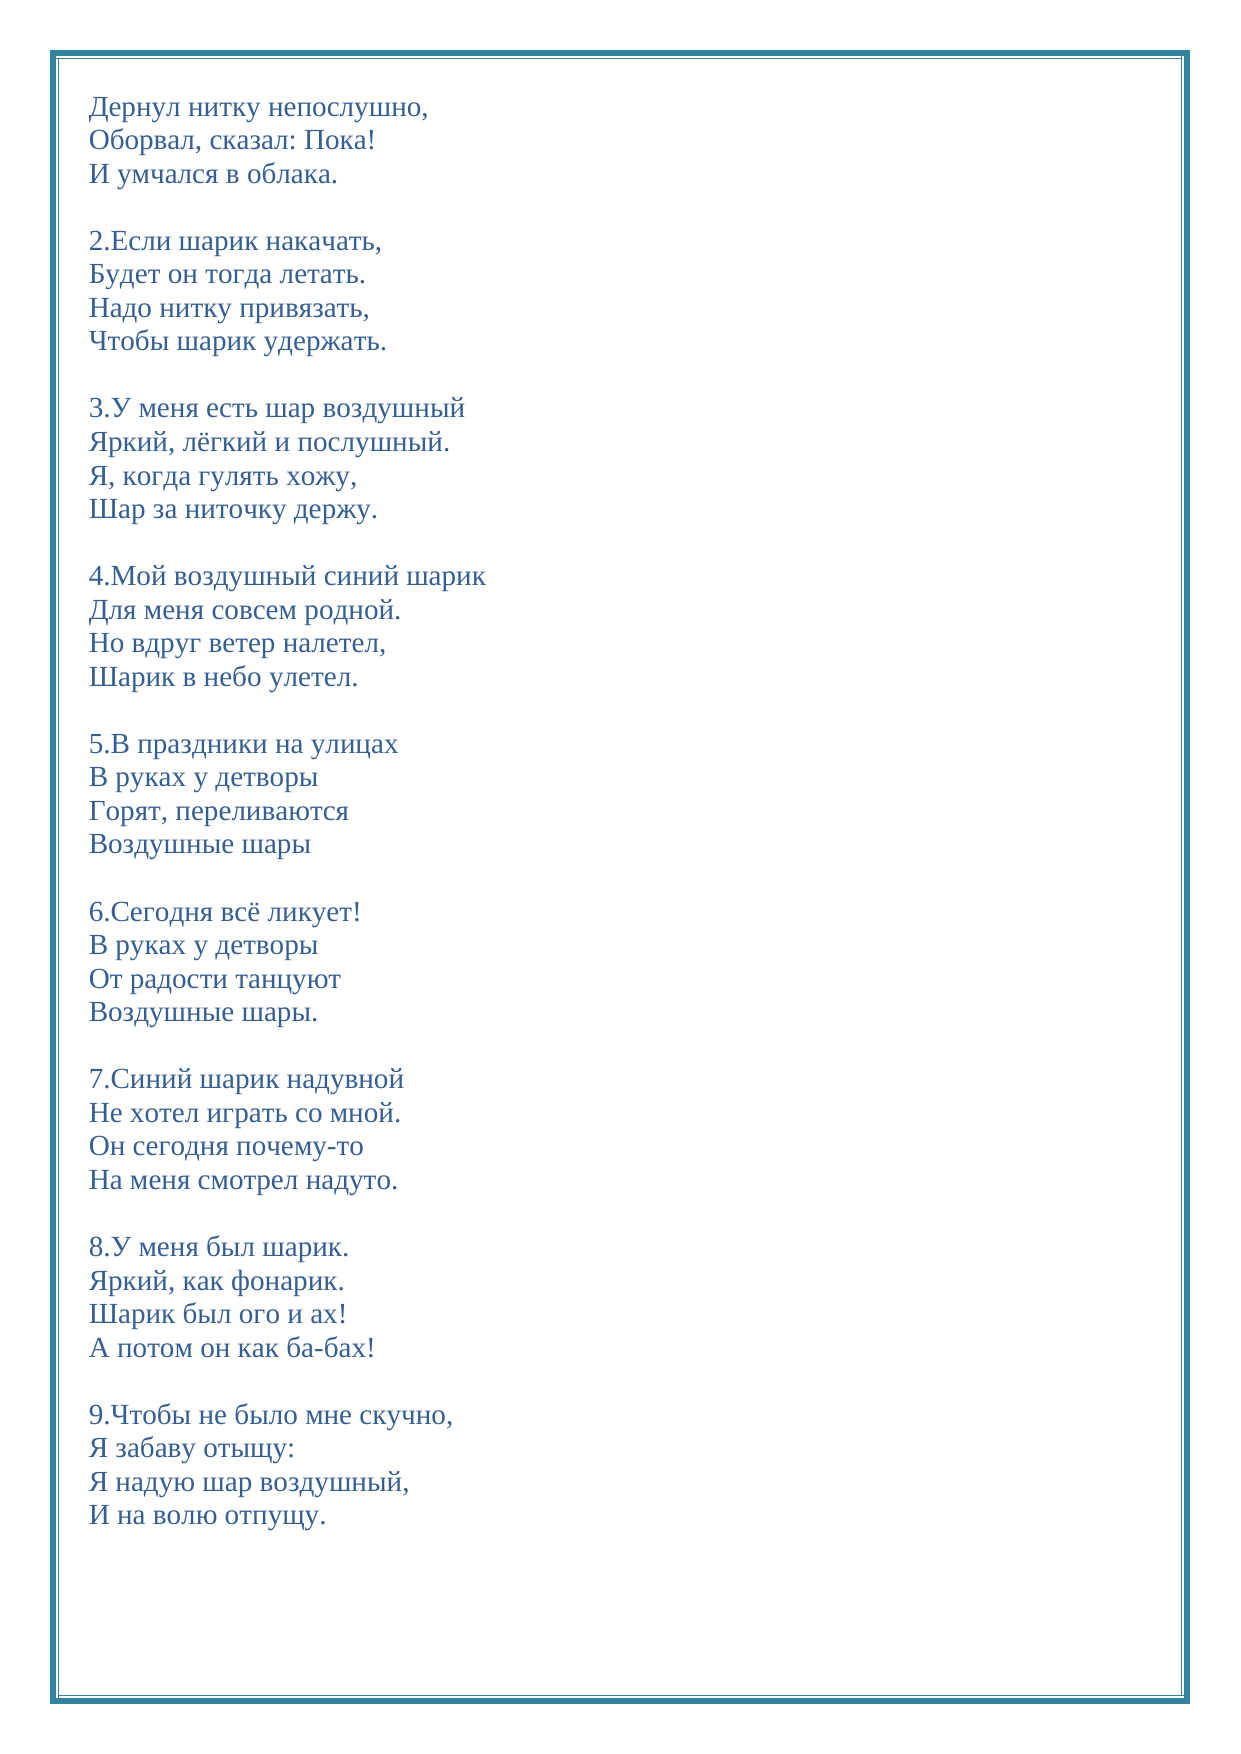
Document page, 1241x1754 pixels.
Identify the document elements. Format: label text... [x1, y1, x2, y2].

text В руках у детворы [88, 927, 1152, 961]
text Шарик в небо улетел. [88, 659, 1152, 692]
text 5.В праздники на улицах [88, 692, 1152, 759]
text Для меня совсем родной. [88, 592, 1152, 625]
text 2.Если шарик накачать, [88, 223, 1152, 256]
text А потом он как ба-бах! [88, 1330, 1152, 1363]
text Яркий, как фонарик. [88, 1263, 1152, 1296]
text 8.У меня был шарик. [88, 1196, 1152, 1263]
text Будет он тогда летать. [88, 256, 1152, 290]
text Я забаву отыщу: [88, 1430, 1152, 1464]
text Дернул нитку непослушно, [88, 89, 1152, 122]
text Горят, переливаются [88, 793, 1152, 827]
text 6.Сегодня всё ликует! [88, 860, 1152, 927]
text Воздушные шары [88, 827, 1152, 860]
text Я, когда гулять хожу, [88, 458, 1152, 491]
text Надо нитку привязать, [88, 290, 1152, 323]
text Я надую шар воздушный, [88, 1464, 1152, 1497]
text И на волю отпущу. [88, 1497, 1152, 1531]
text Оборвал, сказал: Пока! [88, 122, 1152, 156]
text Чтобы шарик удержать. [88, 323, 1152, 357]
text На меня смотрел надуто. [88, 1162, 1152, 1196]
text Шар за ниточку держу. [88, 491, 1152, 525]
text 4.Мой воздушный синий шарик [88, 558, 1152, 592]
text 9.Чтобы не было мне скучно, [88, 1363, 1152, 1430]
text От радости танцуют [88, 961, 1152, 994]
text Но вдруг ветер налетел, [88, 625, 1152, 659]
text Не хотел играть со мной. [88, 1095, 1152, 1128]
text Шарик был ого и ах! [88, 1296, 1152, 1330]
text Воздушные шары. [88, 994, 1152, 1028]
text 3.У меня есть шар воздушный [88, 357, 1152, 424]
text 7.Синий шарик надувной [88, 1028, 1152, 1095]
text И умчался в облака. [88, 156, 1152, 189]
text В руках у детворы [88, 759, 1152, 793]
text Яркий, лёгкий и послушный. [88, 424, 1152, 458]
text Он сегодня почему-то [88, 1128, 1152, 1162]
